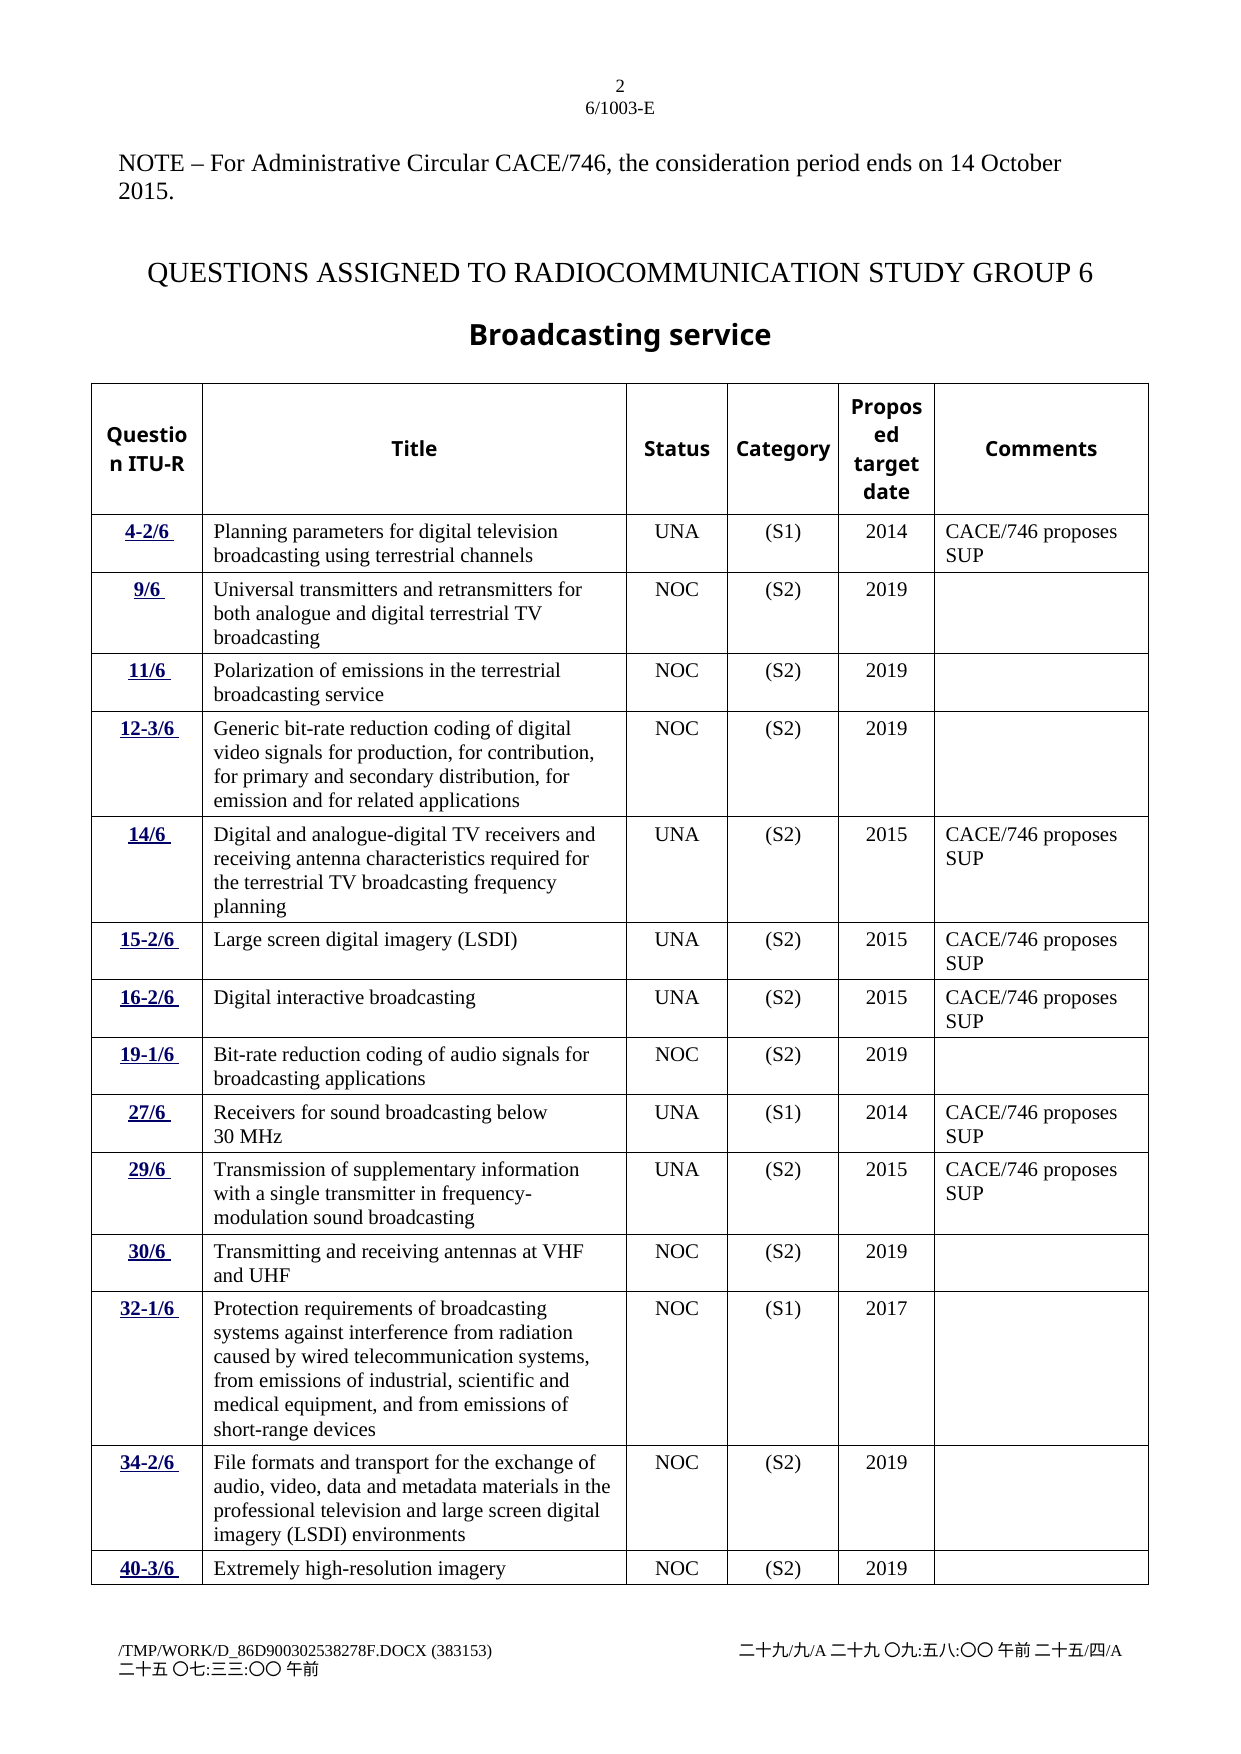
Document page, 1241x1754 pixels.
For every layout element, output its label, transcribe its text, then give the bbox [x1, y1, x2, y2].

table_cell 16-2/6 [92, 980, 202, 1037]
table_cell CACE/746 proposes SUP [935, 515, 1148, 572]
table_cell [935, 654, 1148, 711]
table_cell 2019 [839, 1038, 934, 1094]
table_cell 2015 [839, 923, 934, 979]
table_cell 19-1/6 [92, 1038, 202, 1094]
table_cell NOC [627, 654, 727, 711]
table_cell 14/6 [92, 817, 202, 922]
table_cell 2015 [839, 817, 934, 922]
table_cell [935, 1038, 1148, 1094]
table_cell 2019 [839, 1235, 934, 1291]
table_cell 2019 [839, 1446, 934, 1550]
table_cell Planning parameters for digital television broadcasting using terrestrial channels [203, 515, 626, 572]
table_cell NOC [627, 712, 727, 816]
table_cell UNA [627, 1153, 727, 1233]
table_cell 11/6 [92, 654, 202, 711]
table_cell File formats and transport for the exchange of audio, video, data and metadata materials in the professional television and large screen digital imagery (LSDI) environments [203, 1446, 626, 1550]
table_cell UNA [627, 923, 727, 979]
table_cell UNA [627, 817, 727, 922]
table_cell 15-2/6 [92, 923, 202, 979]
table_cell [935, 573, 1148, 653]
table_cell (S2) [728, 1153, 838, 1233]
table_cell Polarization of emissions in the terrestrial broadcasting service [203, 654, 626, 711]
table_cell (S2) [728, 817, 838, 922]
table_cell 2014 [839, 515, 934, 572]
table_header Proposed target date [839, 384, 934, 514]
table_cell Digital and analogue-digital TV receivers and receiving antenna characteristics required for the terrestrial TV broadcasting frequency planning [203, 817, 626, 922]
table_cell NOC [627, 1235, 727, 1291]
table_cell (S2) [728, 1551, 838, 1584]
table_cell 2019 [839, 573, 934, 653]
table_cell NOC [627, 573, 727, 653]
table_cell 12-3/6 [92, 712, 202, 816]
table_header Question ITU-R [92, 384, 202, 514]
table_cell 32-1/6 [92, 1292, 202, 1445]
table_cell Large screen digital imagery (LSDI) [203, 923, 626, 979]
table_cell Transmission of supplementary information with a single transmitter in frequency-modulation sound broadcasting [203, 1153, 626, 1233]
table_cell [935, 1235, 1148, 1291]
table_cell (S2) [728, 980, 838, 1037]
table_cell 2019 [839, 1551, 934, 1584]
table_cell NOC [627, 1446, 727, 1550]
table_cell [935, 712, 1148, 816]
text QUESTIONS ASSIGNED TO radiocommunication STUDY GROUP 6 [118, 255, 1122, 289]
table_cell UNA [627, 515, 727, 572]
table_cell 2015 [839, 980, 934, 1037]
table_cell 4-2/6 [92, 515, 202, 572]
table_cell CACE/746 proposes SUP [935, 980, 1148, 1037]
table_header Status [627, 384, 727, 514]
table_cell (S2) [728, 1446, 838, 1550]
table_cell [935, 1292, 1148, 1445]
table_cell (S2) [728, 1235, 838, 1291]
table_cell 2019 [839, 712, 934, 816]
table_cell CACE/746 proposes SUP [935, 1095, 1148, 1152]
title Broadcasting service [118, 314, 1122, 353]
table_cell CACE/746 proposes SUP [935, 1153, 1148, 1233]
table_cell NOC [627, 1292, 727, 1445]
table_header Comments [935, 384, 1148, 514]
table_cell 29/6 [92, 1153, 202, 1233]
table_cell UNA [627, 980, 727, 1037]
table_cell (S2) [728, 573, 838, 653]
table_cell Receivers for sound broadcasting below 30 MHz [203, 1095, 626, 1152]
table_cell 2014 [839, 1095, 934, 1152]
table_cell Transmitting and receiving antennas at VHF and UHF [203, 1235, 626, 1291]
table_cell (S1) [728, 515, 838, 572]
table_cell 34-2/6 [92, 1446, 202, 1550]
table_cell 9/6 [92, 573, 202, 653]
table_cell (S1) [728, 1292, 838, 1445]
table_cell 2017 [839, 1292, 934, 1445]
table_cell [935, 1446, 1148, 1550]
table_cell [935, 1551, 1148, 1584]
table_cell CACE/746 proposes SUP [935, 923, 1148, 979]
table_cell (S1) [728, 1095, 838, 1152]
table_cell Extremely high-resolution imagery [203, 1551, 626, 1584]
table_cell Generic bit-rate reduction coding of digital video signals for production, for contribution, for primary and secondary distribution, for emission and for related applications [203, 712, 626, 816]
table_cell NOC [627, 1038, 727, 1094]
table_cell NOC [627, 1551, 727, 1584]
table_cell 27/6 [92, 1095, 202, 1152]
table_cell Digital interactive broadcasting [203, 980, 626, 1037]
table_cell 40-3/6 [92, 1551, 202, 1584]
table_cell (S2) [728, 712, 838, 816]
table_cell Protection requirements of broadcasting systems against interference from radiation caused by wired telecommunication systems, from emissions of industrial, scientific and medical equipment, and from emissions of short-range devices [203, 1292, 626, 1445]
table_header Title [203, 384, 626, 514]
table_cell CACE/746 proposes SUP [935, 817, 1148, 922]
table_cell (S2) [728, 654, 838, 711]
table_cell 30/6 [92, 1235, 202, 1291]
table_cell 2015 [839, 1153, 934, 1233]
table_cell (S2) [728, 923, 838, 979]
text NOTE – For Administrative Circular CACE/746, the consideration period ends on 14 October 2015. [118, 148, 1122, 205]
table_cell UNA [627, 1095, 727, 1152]
table_header Category [728, 384, 838, 514]
table_cell 2019 [839, 654, 934, 711]
table_cell (S2) [728, 1038, 838, 1094]
table_cell Universal transmitters and retransmitters for both analogue and digital terrestrial TV broadcasting [203, 573, 626, 653]
table_cell Bit-rate reduction coding of audio signals for broadcasting applications [203, 1038, 626, 1094]
